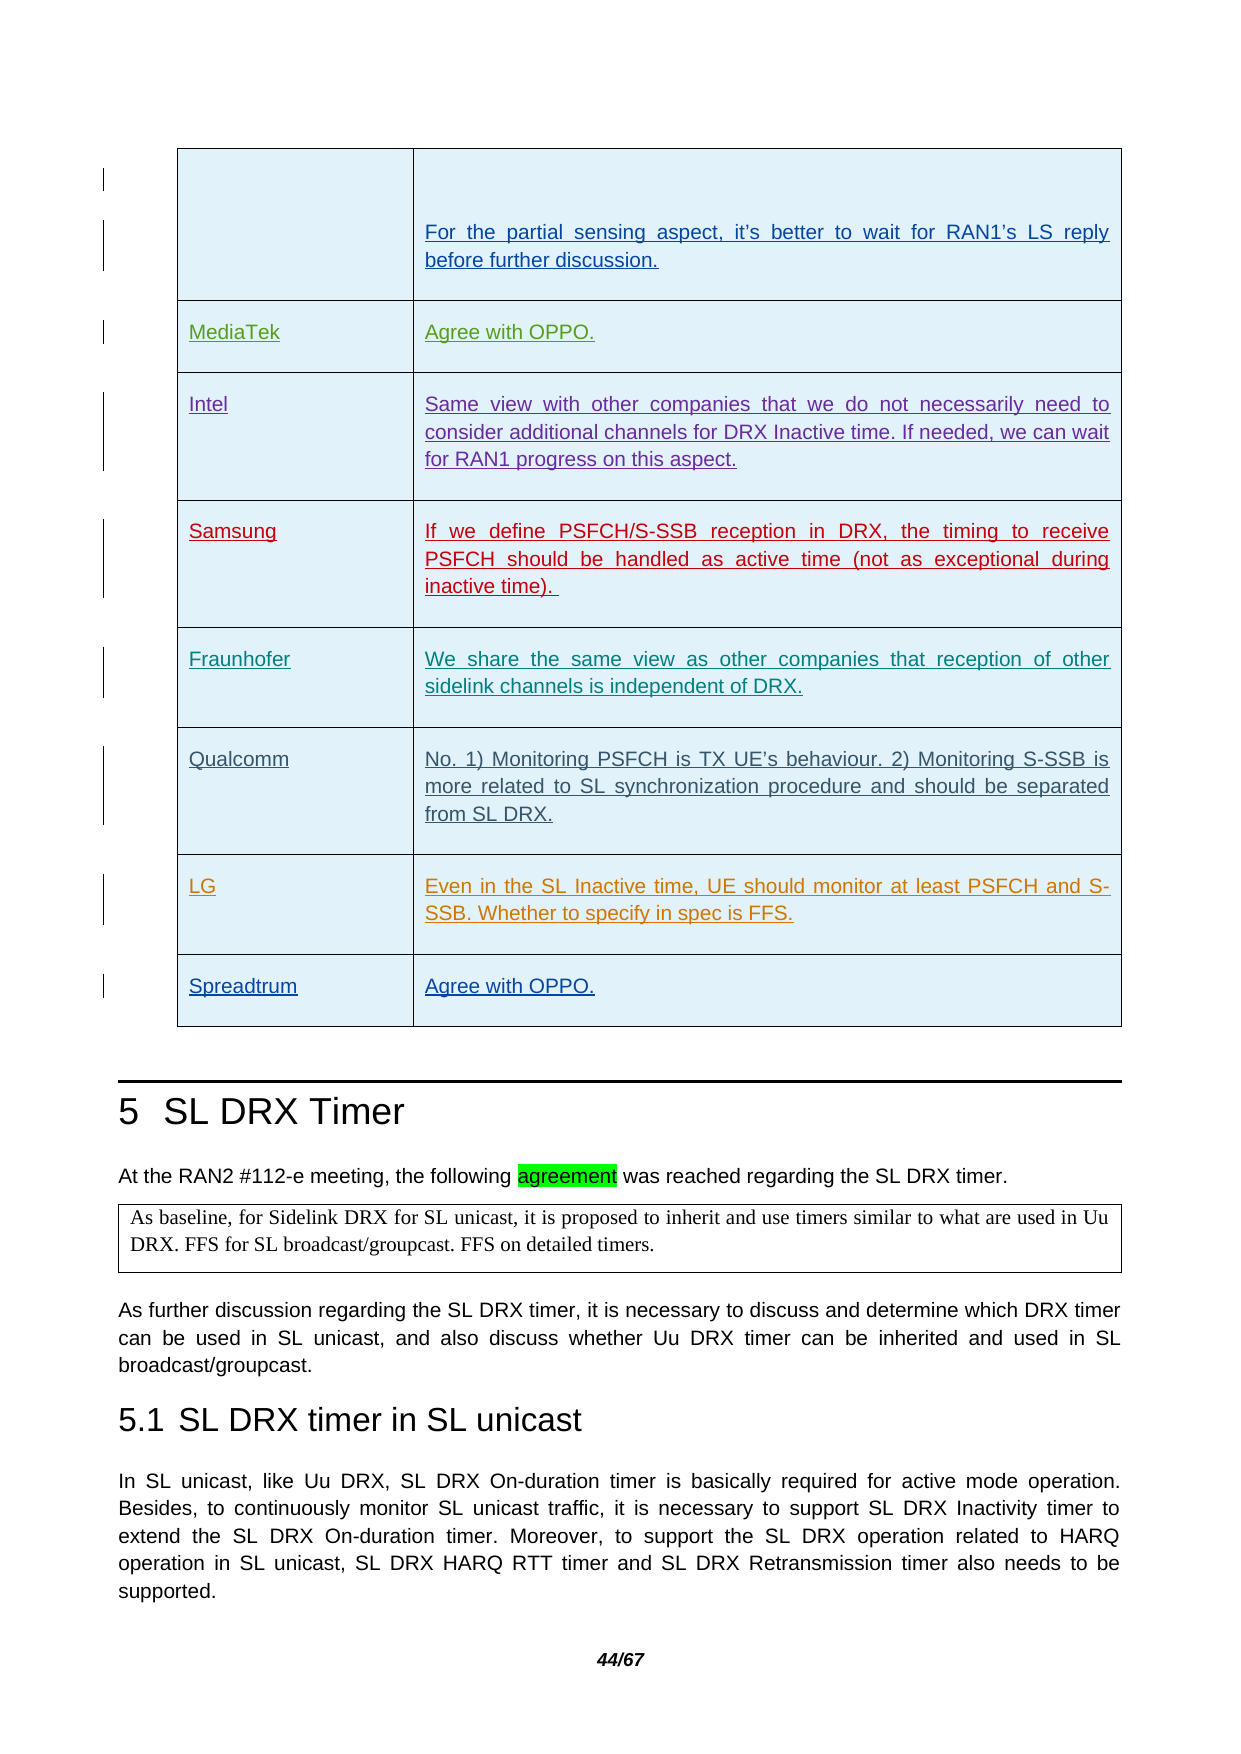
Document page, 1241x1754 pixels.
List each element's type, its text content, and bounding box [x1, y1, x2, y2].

subtitle SL DRX timer in SL unicast [118, 1399, 1122, 1438]
subtitle SL DRX Timer [118, 1083, 1122, 1132]
table_header As baseline, for Sidelink DRX for SL unicast, it is proposed to inherit and use timers similar to what are used in Uu DRX. FFS for SL broadcast/groupcast. FFS on detailed timers. [119, 1205, 1121, 1272]
text In SL unicast, like Uu DRX, SL DRX On-duration timer is basically required for active mode operation. Besides, to continuously monitor SL unicast traffic, it is necessary to support SL DRX Inactivity timer to extend the SL DRX On-duration timer. Moreover, to support the SL DRX operation related to HARQ operation in SL unicast, SL DRX HARQ RTT timer and SL DRX Retransmission timer also needs to be supported. [118, 1469, 1122, 1603]
text As further discussion regarding the SL DRX timer, it is necessary to discuss and determine which DRX timer can be used in SL unicast, and also discuss whether Uu DRX timer can be inherited and used in SL broadcast/groupcast. [118, 1298, 1122, 1377]
text At the RAN2 #112-e meeting, the following agreement was reached regarding the SL DRX timer. [118, 1163, 1122, 1187]
